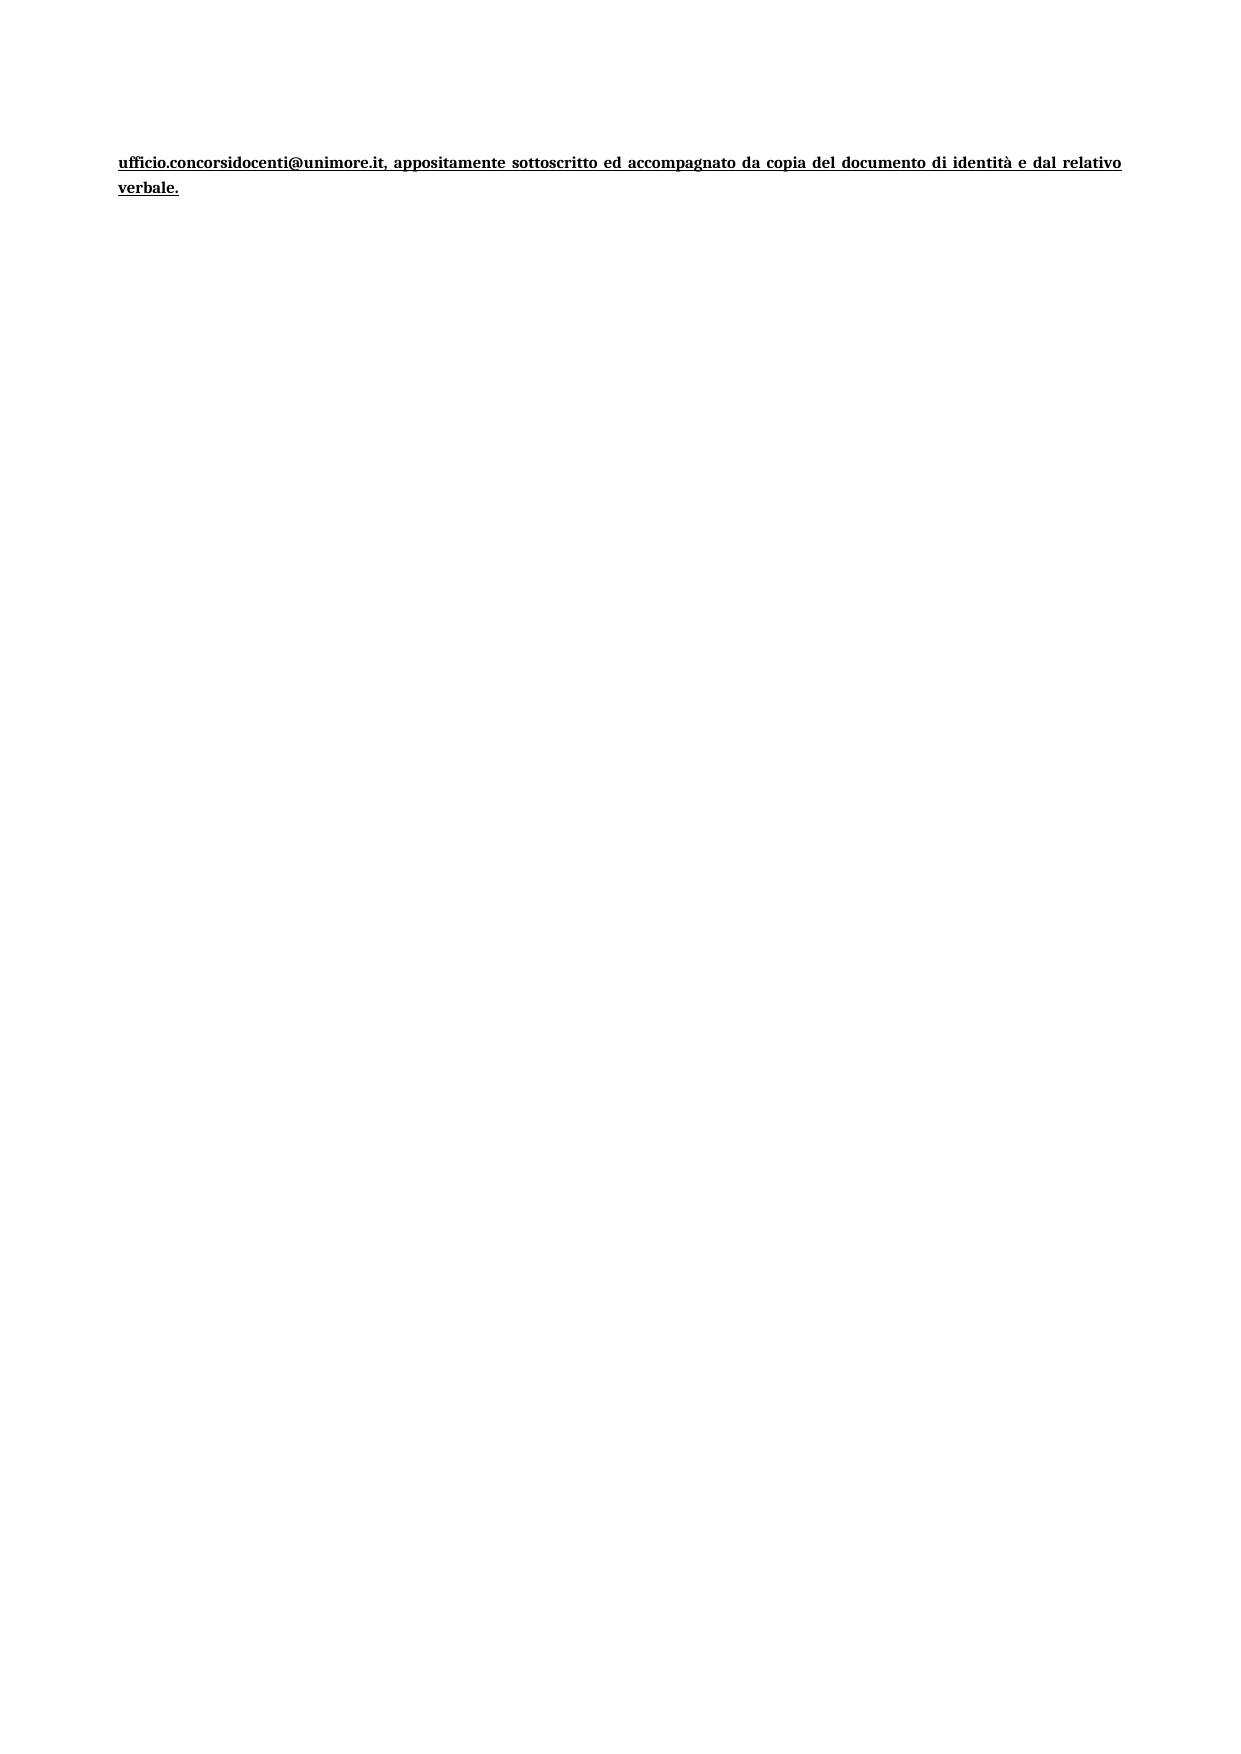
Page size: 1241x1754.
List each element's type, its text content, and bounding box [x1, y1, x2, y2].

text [118, 148, 1122, 170]
